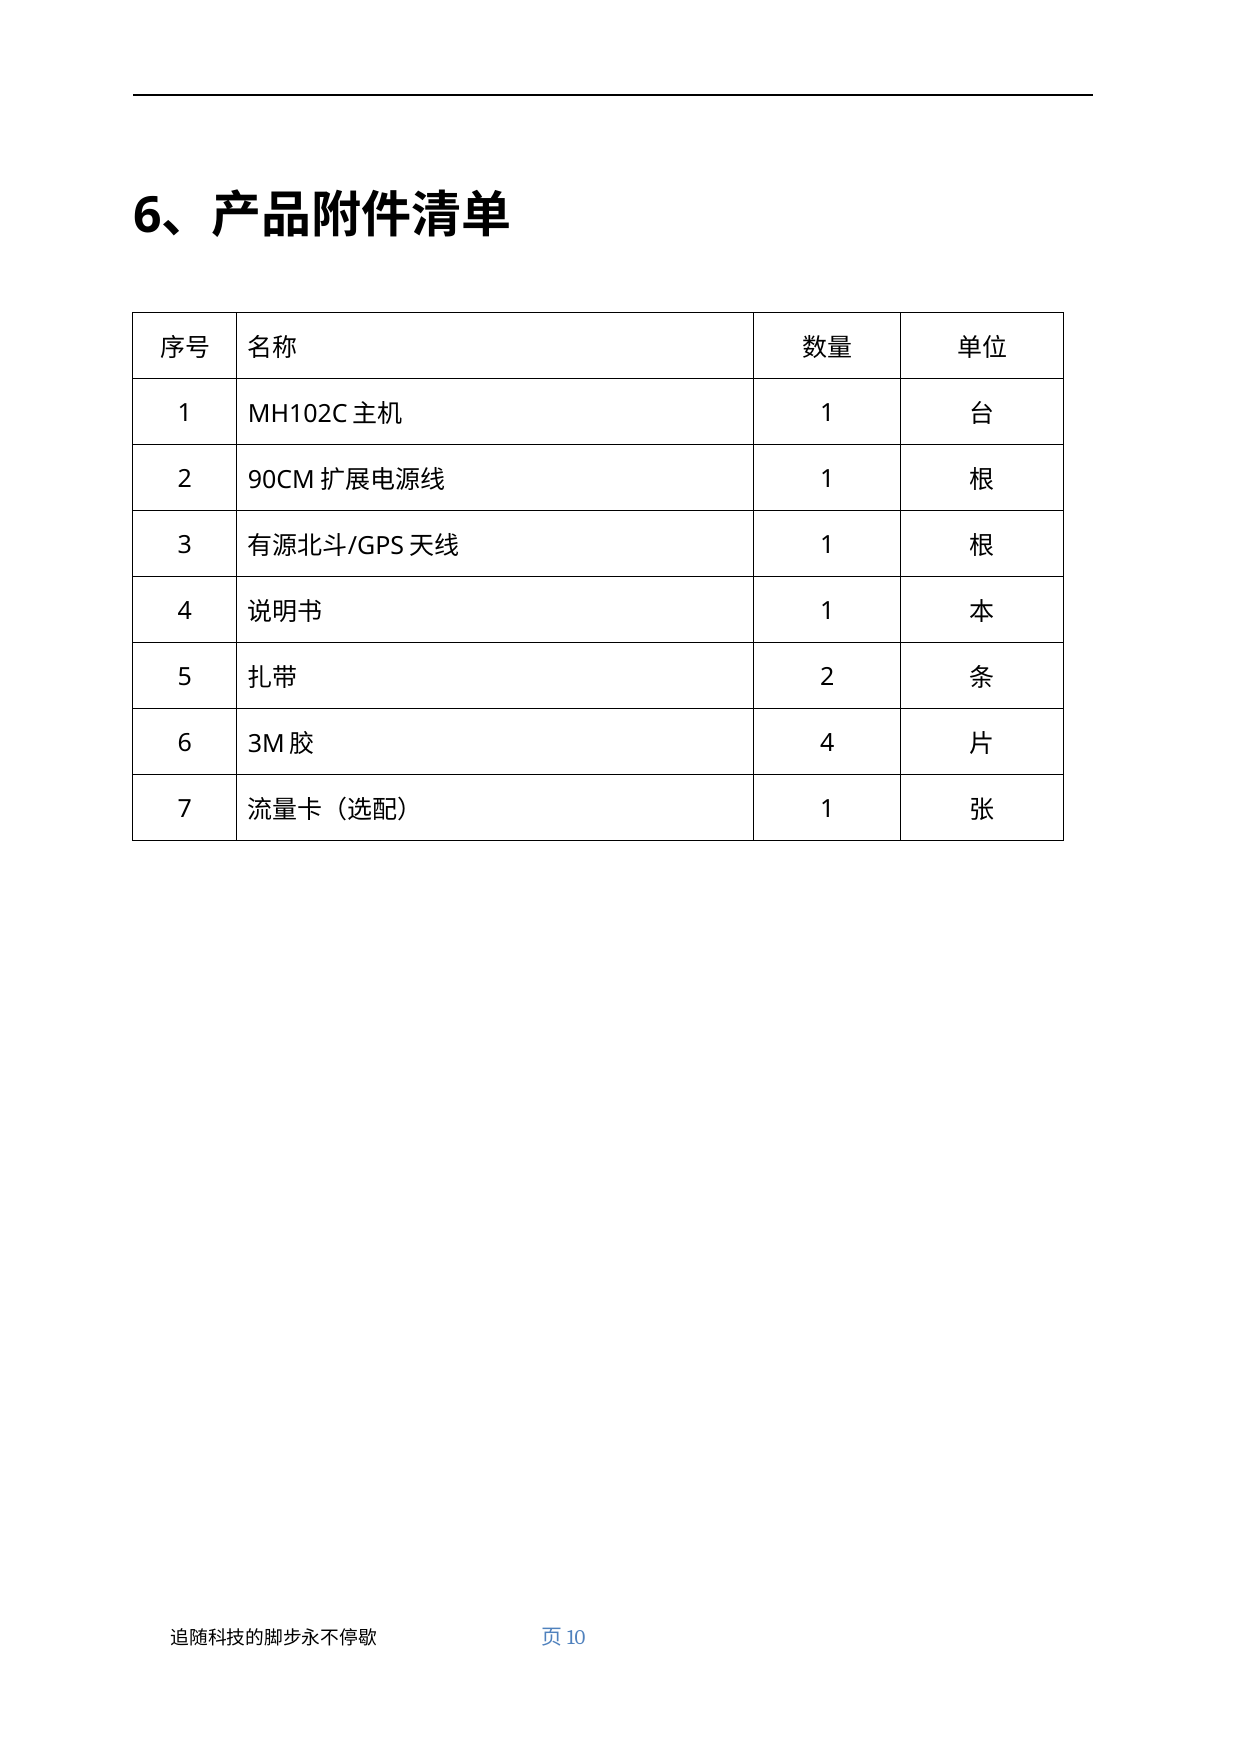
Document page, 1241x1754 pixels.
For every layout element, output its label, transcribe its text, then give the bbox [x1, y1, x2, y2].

table_cell 说明书 [237, 577, 753, 642]
table_cell 本 [901, 577, 1063, 642]
table_cell 1 [754, 511, 900, 576]
table_cell 1 [754, 577, 900, 642]
table_cell 1 [133, 379, 236, 444]
table_cell 6 [133, 709, 236, 774]
table_cell 根 [901, 511, 1063, 576]
table_cell 条 [901, 643, 1063, 708]
table_cell 扎带 [237, 643, 753, 708]
table_cell 台 [901, 379, 1063, 444]
table_header 单位 [901, 313, 1063, 378]
table_cell 3 [133, 511, 236, 576]
table_header 数量 [754, 313, 900, 378]
table_cell 2 [133, 445, 236, 510]
table_header 序号 [133, 313, 236, 378]
table_cell 3M胶 [237, 709, 753, 774]
table_header 名称 [237, 313, 753, 378]
subtitle 6、产品附件清单 [133, 162, 1093, 259]
table_cell 1 [754, 445, 900, 510]
table_cell 1 [754, 379, 900, 444]
table_cell 根 [901, 445, 1063, 510]
table_cell 张 [901, 775, 1063, 840]
table_cell 7 [133, 775, 236, 840]
table_cell 流量卡（选配） [237, 775, 753, 840]
table_cell 5 [133, 643, 236, 708]
table_cell 有源北斗/GPS天线 [237, 511, 753, 576]
table_cell 90CM扩展电源线 [237, 445, 753, 510]
table_cell MH102C主机 [237, 379, 753, 444]
table_cell 1 [754, 775, 900, 840]
table_cell 4 [133, 577, 236, 642]
table_cell 4 [754, 709, 900, 774]
table_cell 2 [754, 643, 900, 708]
table_cell 片 [901, 709, 1063, 774]
